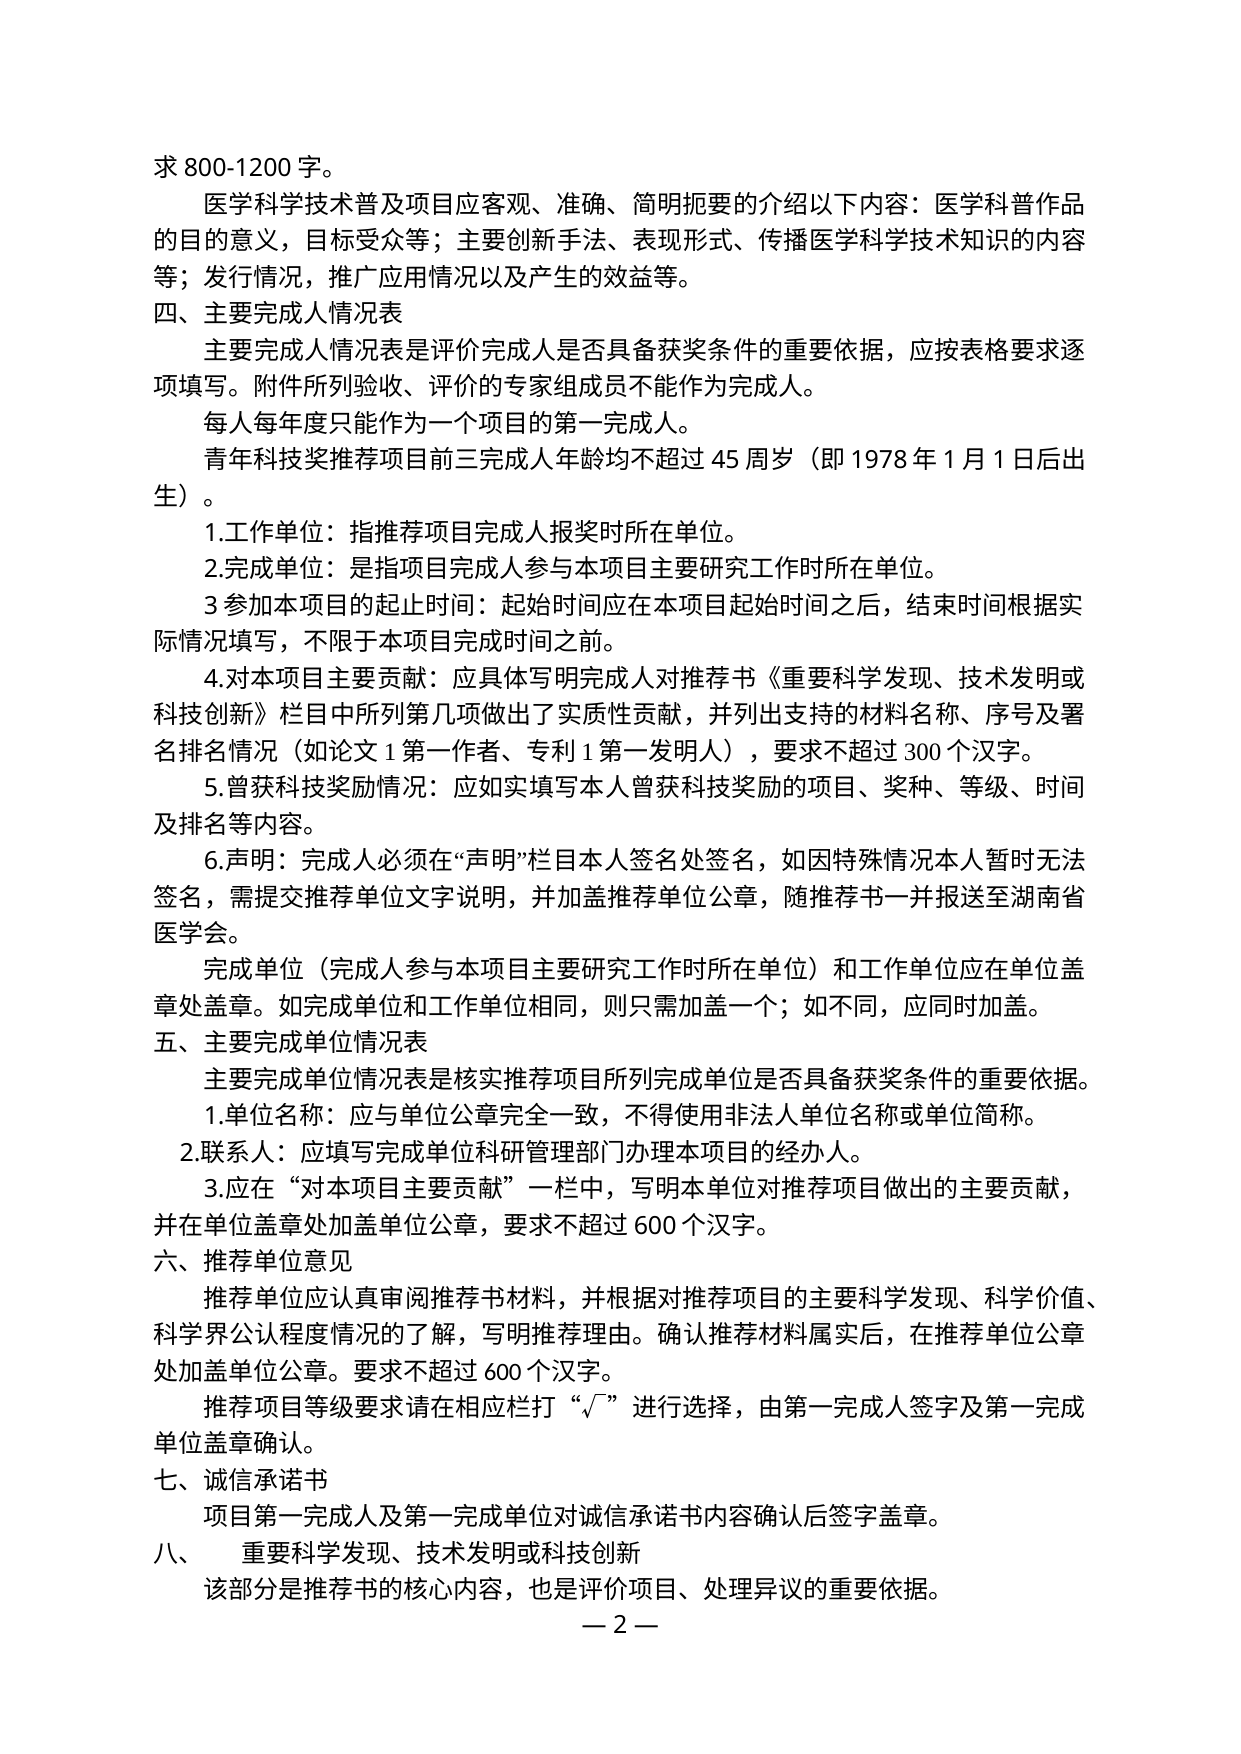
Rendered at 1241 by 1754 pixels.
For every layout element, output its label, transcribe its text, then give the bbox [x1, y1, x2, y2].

text 3.应在“对本项目主要贡献”一栏中，写明本单位对推荐项目做出的主要贡献，并在单位盖章处加盖单位公章，要求不超过600个汉字。 [153, 1169, 1087, 1242]
text 项目第一完成人及第一完成单位对诚信承诺书内容确认后签字盖章。 [153, 1497, 1087, 1533]
text 该部分是推荐书的核心内容，也是评价项目、处理异议的重要依据。 [203, 1570, 1087, 1606]
text 6.声明：完成人必须在“声明”栏目本人签名处签名，如因特殊情况本人暂时无法签名，需提交推荐单位文字说明，并加盖推荐单位公章，随推荐书一并报送至湖南省医学会。 [153, 841, 1087, 950]
text 主要完成单位情况表是核实推荐项目所列完成单位是否具备获奖条件的重要依据。 [153, 1059, 1087, 1096]
text 医学科学技术普及项目应客观、准确、简明扼要的介绍以下内容：医学科普作品的目的意义，目标受众等；主要创新手法、表现形式、传播医学科学技术知识的内容等；发行情况，推广应用情况以及产生的效益等。 [153, 184, 1087, 294]
text 每人每年度只能作为一个项目的第一完成人。 [153, 403, 1087, 439]
text 3参加本项目的起止时间：起始时间应在本项目起始时间之后，结束时间根据实际情况填写，不限于本项目完成时间之前。 [153, 585, 1087, 658]
text 推荐项目等级要求请在相应栏打“√”进行选择，由第一完成人签字及第一完成单位盖章确认。 [153, 1387, 1087, 1460]
text 六、推荐单位意见 [153, 1242, 1087, 1278]
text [153, 148, 1087, 184]
text 2.完成单位：是指项目完成人参与本项目主要研究工作时所在单位。 [153, 549, 1087, 585]
text 4.对本项目主要贡献：应具体写明完成人对推荐书《重要科学发现、技术发明或科技创新》栏目中所列第几项做出了实质性贡献，并列出支持的材料名称、序号及署名排名情况（如论文1第一作者、专利1第一发明人），要求不超过300个汉字。 [153, 658, 1087, 768]
text 推荐单位应认真审阅推荐书材料，并根据对推荐项目的主要科学发现、科学价值、科学界公认程度情况的了解，写明推荐理由。确认推荐材料属实后，在推荐单位公章处加盖单位公章。要求不超过600个汉字。 [153, 1278, 1087, 1387]
list 重要科学发现、技术发明或科技创新 [153, 1533, 1087, 1570]
text 完成单位（完成人参与本项目主要研究工作时所在单位）和工作单位应在单位盖章处盖章。如完成单位和工作单位相同，则只需加盖一个；如不同，应同时加盖。 [153, 950, 1087, 1023]
text 主要完成人情况表是评价完成人是否具备获奖条件的重要依据，应按表格要求逐项填写。附件所列验收、评价的专家组成员不能作为完成人。 [153, 330, 1087, 403]
text 5.曾获科技奖励情况：应如实填写本人曾获科技奖励的项目、奖种、等级、时间及排名等内容。 [153, 768, 1087, 841]
text 青年科技奖推荐项目前三完成人年龄均不超过45周岁（即1978年1月1日后出生）。 [153, 439, 1087, 512]
text 七、诚信承诺书 [153, 1460, 1087, 1497]
text 五、主要完成单位情况表 [153, 1023, 1087, 1059]
text 四、主要完成人情况表 [153, 294, 1087, 330]
text 2.联系人：应填写完成单位科研管理部门办理本项目的经办人。 [153, 1132, 1087, 1169]
text 1.工作单位：指推荐项目完成人报奖时所在单位。 [153, 512, 1087, 549]
text 1.单位名称：应与单位公章完全一致，不得使用非法人单位名称或单位简称。 [203, 1096, 1087, 1132]
